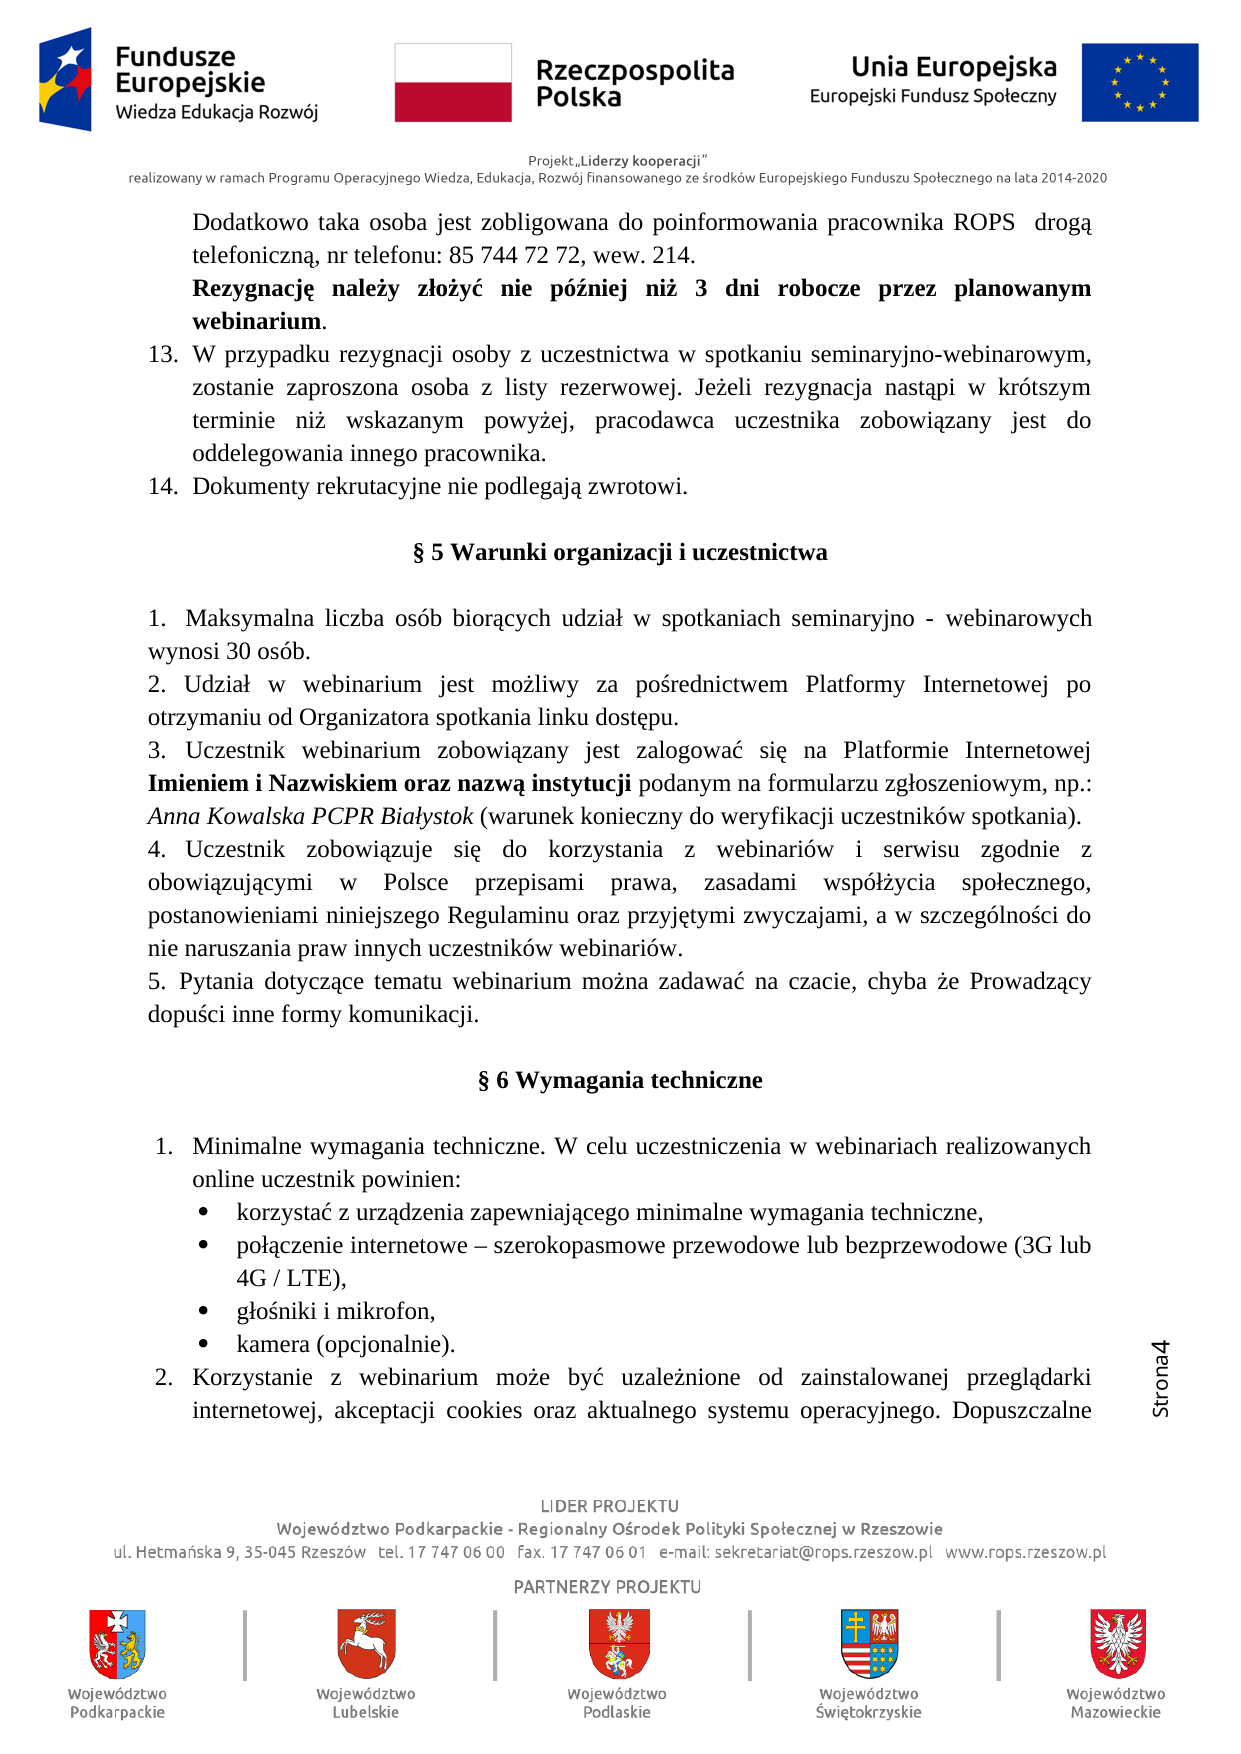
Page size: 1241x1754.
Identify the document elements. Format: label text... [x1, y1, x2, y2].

text 1. Maksymalna liczba osób biorących udział w spotkaniach seminaryjno - webinarowych wynosi 30 osób. [148, 603, 1092, 665]
list Rezygnację należy złożyć nie później niż 3 dni robocze przez planowanym webinarium. [192, 273, 1092, 334]
picture [0, 1485, 1235, 1752]
list kamera (opcjonalnie). [199, 1329, 1092, 1358]
text 2. Udział w webinarium jest możliwy za pośrednictwem Platformy Internetowej po otrzymaniu od Organizatora spotkania linku dostępu. [148, 669, 1092, 731]
list § 6 Wymagania techniczne [148, 1065, 1092, 1094]
list korzystać z urządzenia zapewniającego minimalne wymagania techniczne, [199, 1197, 1092, 1226]
text 4. Uczestnik zobowiązuje się do korzystania z webinariów i serwisu zgodnie z obowiązującymi w Polsce przepisami prawa, zasadami współżycia społecznego, postanowieniami niniejszego Regulaminu oraz przyjętymi zwyczajami, a w szczególności do nie naruszania praw innych uczestników webinariów. [148, 834, 1092, 962]
text 3. Uczestnik webinarium zobowiązany jest zalogować się na Platformie Internetowej Imieniem i Nazwiskiem oraz nazwą instytucji podanym na formularzu zgłoszeniowym, np.: Anna Kowalska PCPR Białystok (warunek konieczny do weryfikacji uczestników spotkania). [148, 735, 1092, 830]
list Minimalne wymagania techniczne. W celu uczestniczenia w webinariach realizowanych online uczestnik powinien: [154, 1131, 1092, 1193]
text § 5 Warunki organizacji i uczestnictwa [148, 537, 1092, 566]
list głośniki i mikrofon, [199, 1296, 1092, 1325]
picture [0, 5, 1239, 210]
text 5. Pytania dotyczące tematu webinarium można zadawać na czacie, chyba że Prowadzący dopuści inne formy komunikacji. [148, 966, 1092, 1028]
list W przypadku rezygnacji osoby z uczestnictwa w spotkaniu seminaryjno-webinarowym, zostanie zaproszona osoba z listy rezerwowej. Jeżeli rezygnacja nastąpi w krótszym terminie niż wskazanym powyżej, pracodawca uczestnika zobowiązany jest do oddelegowania innego pracownika. [148, 339, 1092, 467]
list Dodatkowo taka osoba jest zobligowana do poinformowania pracownika ROPS drogą telefoniczną, nr telefonu: 85 744 72 72, wew. 214. [192, 207, 1092, 268]
list połączenie internetowe – szerokopasmowe przewodowe lub bezprzewodowe (3G lub 4G / LTE), [199, 1230, 1092, 1292]
list Dokumenty rekrutacyjne nie podlegają zwrotowi. [148, 471, 1092, 500]
